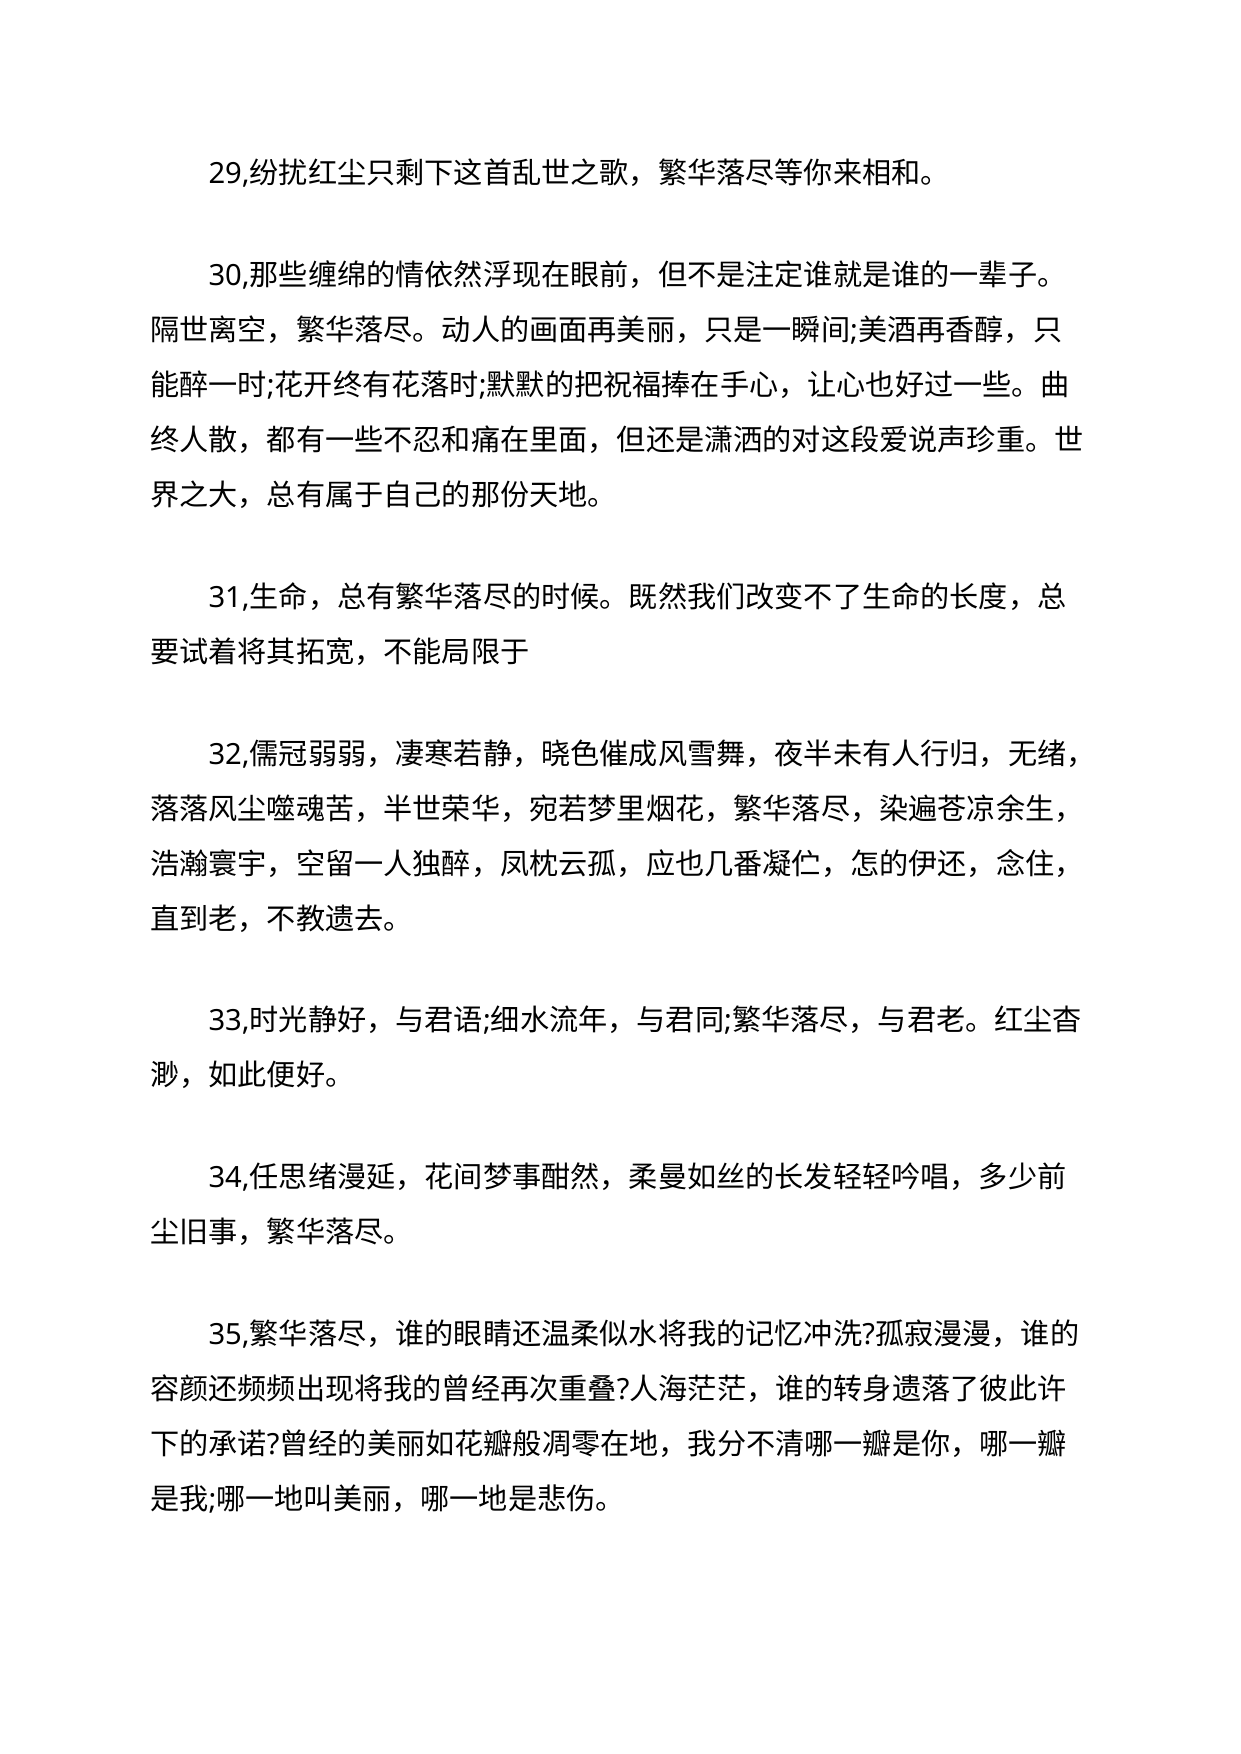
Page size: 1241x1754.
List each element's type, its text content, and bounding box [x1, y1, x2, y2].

text 33,时光静好，与君语;细水流年，与君同;繁华落尽，与君老。红尘杳渺，如此便好。 [150, 997, 1090, 1094]
text 34,任思绪漫延，花间梦事酣然，柔曼如丝的长发轻轻吟唱，多少前尘旧事，繁华落尽。 [150, 1154, 1090, 1251]
text 31,生命，总有繁华落尽的时候。既然我们改变不了生命的长度，总要试着将其拓宽，不能局限于 [150, 574, 1090, 671]
text 29,纷扰红尘只剩下这首乱世之歌，繁华落尽等你来相和。 [150, 150, 1090, 192]
text 35,繁华落尽，谁的眼睛还温柔似水将我的记忆冲洗?孤寂漫漫，谁的容颜还频频出现将我的曾经再次重叠?人海茫茫，谁的转身遗落了彼此许下的承诺?曾经的美丽如花瓣般凋零在地，我分不清哪一瓣是你，哪一瓣是我;哪一地叫美丽，哪一地是悲伤。 [150, 1311, 1090, 1518]
text 30,那些缠绵的情依然浮现在眼前，但不是注定谁就是谁的一辈子。隔世离空，繁华落尽。动人的画面再美丽，只是一瞬间;美酒再香醇，只能醉一时;花开终有花落时;默默的把祝福捧在手心，让心也好过一些。曲终人散，都有一些不忍和痛在里面，但还是潇洒的对这段爱说声珍重。世界之大，总有属于自己的那份天地。 [150, 252, 1090, 514]
text 32,儒冠弱弱，凄寒若静，晓色催成风雪舞，夜半未有人行归，无绪，落落风尘噬魂苦，半世荣华，宛若梦里烟花，繁华落尽，染遍苍凉余生，浩瀚寰宇，空留一人独醉，凤枕云孤，应也几番凝伫，怎的伊还，念住，直到老，不教遗去。 [150, 730, 1090, 937]
